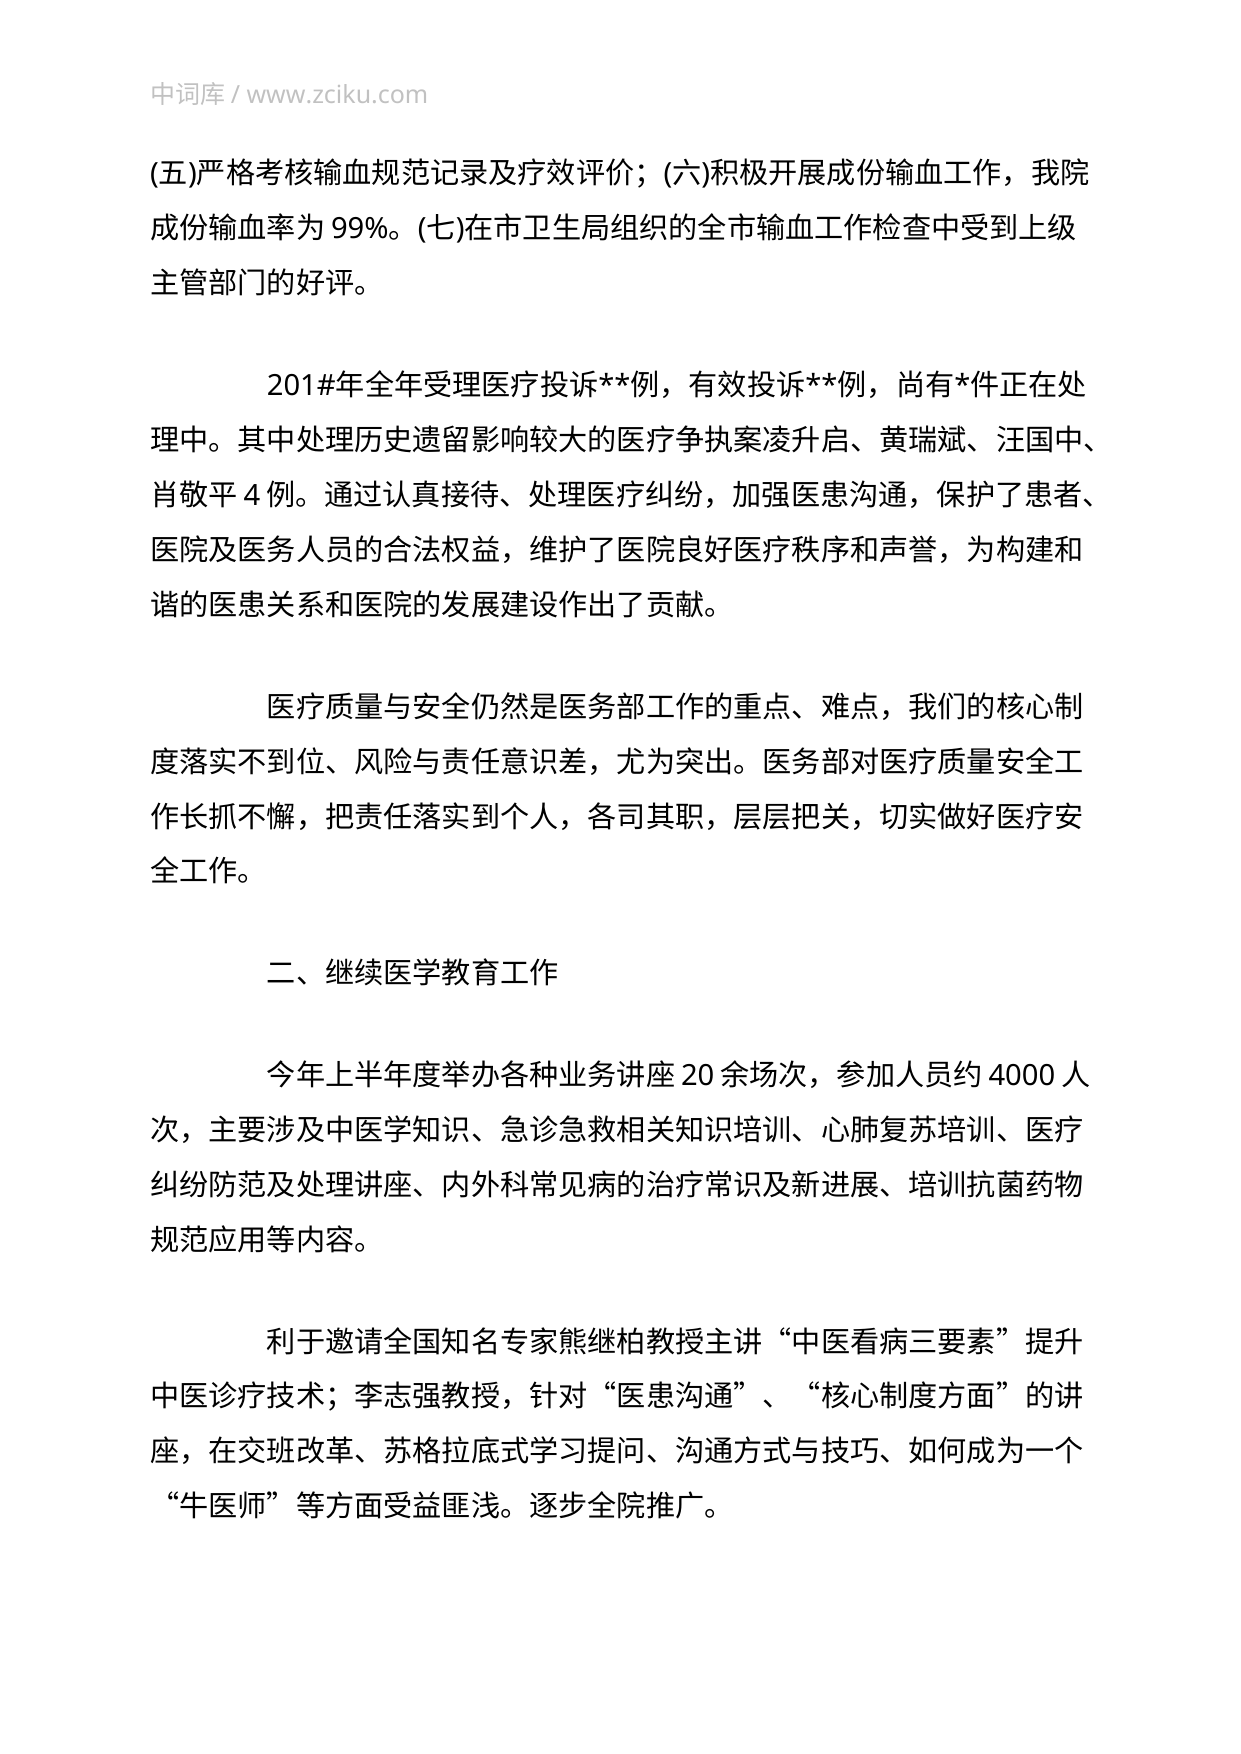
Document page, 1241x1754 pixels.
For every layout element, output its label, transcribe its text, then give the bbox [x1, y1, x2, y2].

text 医疗质量与安全仍然是医务部工作的重点、难点，我们的核心制度落实不到位、风险与责任意识差，尤为突出。医务部对医疗质量安全工作长抓不懈，把责任落实到个人，各司其职，层层把关，切实做好医疗安全工作。 [150, 683, 1090, 890]
text 利于邀请全国知名专家熊继柏教授主讲“中医看病三要素”提升中医诊疗技术；李志强教授，针对“医患沟通”、“核心制度方面”的讲座，在交班改革、苏格拉底式学习提问、沟通方式与技巧、如何成为一个“牛医师”等方面受益匪浅。逐步全院推广。 [150, 1318, 1090, 1525]
text 201#年全年受理医疗投诉**例，有效投诉**例，尚有*件正在处理中。其中处理历史遗留影响较大的医疗争执案凌升启、黄瑞斌、汪国中、肖敬平4例。通过认真接待、处理医疗纠纷，加强医患沟通，保护了患者、医院及医务人员的合法权益，维护了医院良好医疗秩序和声誉，为构建和谐的医患关系和医院的发展建设作出了贡献。 [150, 362, 1090, 624]
text 二、继续医学教育工作 [150, 950, 1090, 992]
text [150, 150, 1090, 302]
text 今年上半年度举办各种业务讲座20余场次，参加人员约4000人次，主要涉及中医学知识、急诊急救相关知识培训、心肺复苏培训、医疗纠纷防范及处理讲座、内外科常见病的治疗常识及新进展、培训抗菌药物规范应用等内容。 [150, 1052, 1090, 1259]
